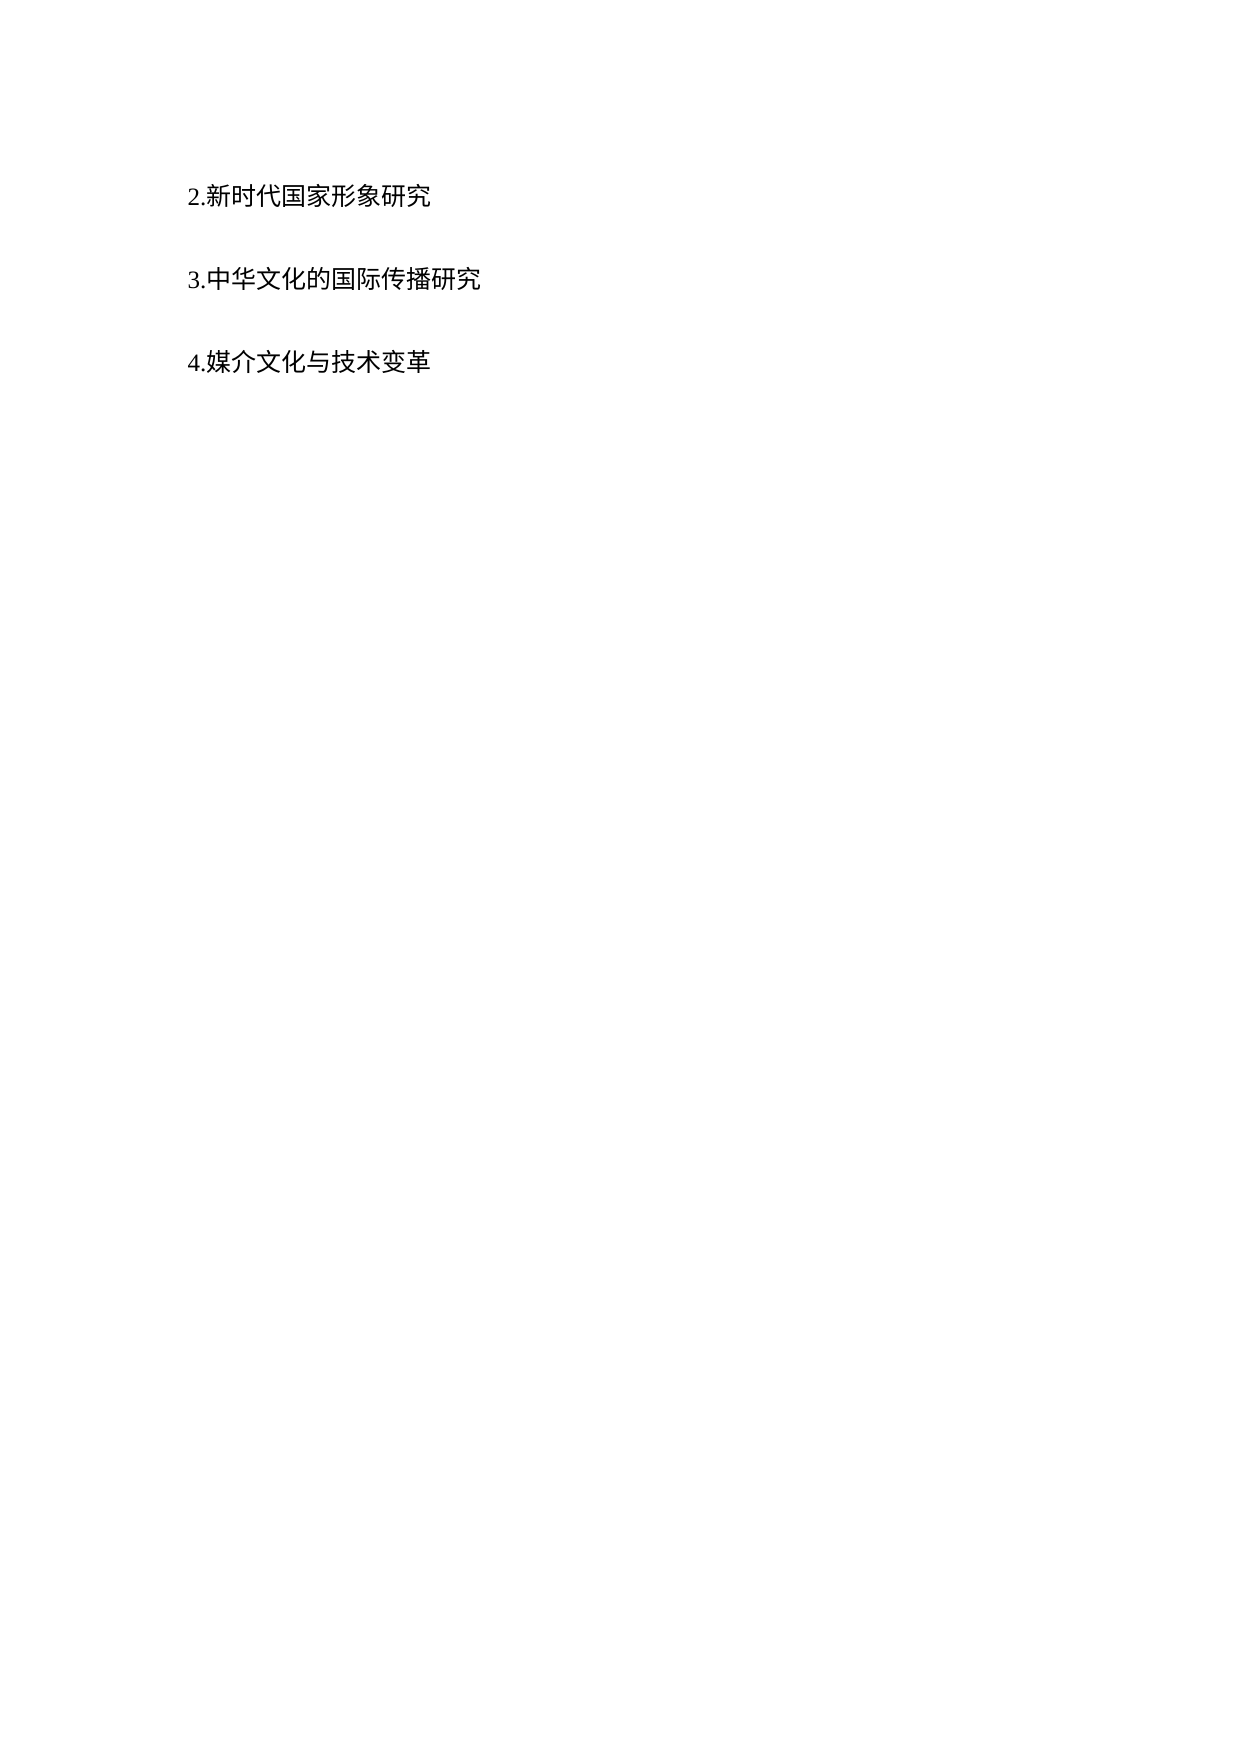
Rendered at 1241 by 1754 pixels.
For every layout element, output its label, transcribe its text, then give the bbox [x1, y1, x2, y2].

text 3.中华文化的国际传播研究 [187, 245, 1053, 310]
text 2.新时代国家形象研究 [187, 162, 1053, 227]
text 4.媒介文化与技术变革 [187, 328, 1053, 393]
